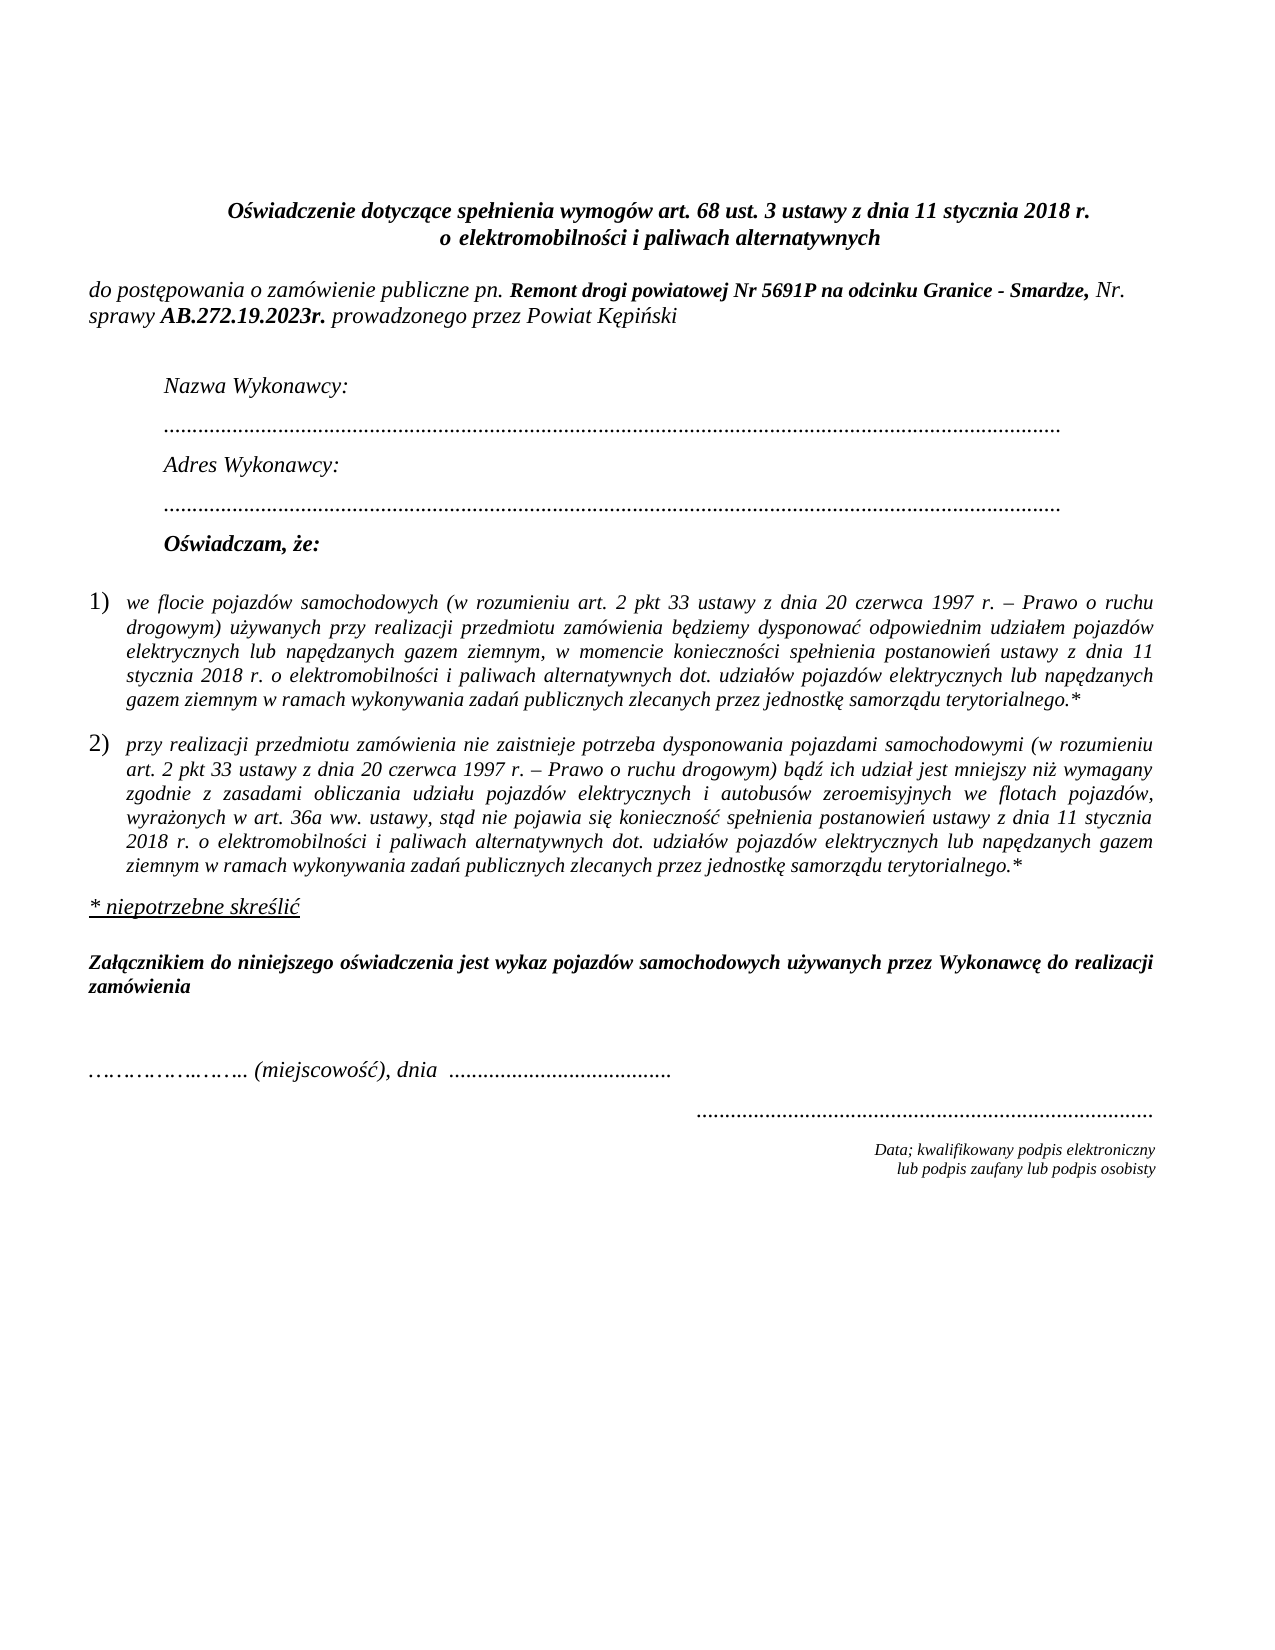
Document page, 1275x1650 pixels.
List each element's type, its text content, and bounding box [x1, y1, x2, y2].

text do postępowania o zamówienie publiczne pn. Remont drogi powiatowej Nr 5691P na odcinku Granice - Smardze, Nr. sprawy AB.272.19.2023r. prowadzonego przez Powiat Kępiński [89, 276, 1157, 329]
text Oświadczam, że: [164, 530, 1157, 556]
text lub podpis zaufany lub podpis osobisty [89, 1159, 1157, 1178]
list przy realizacji przedmiotu zamówienia nie zaistnieje potrzeba dysponowania pojazdami samochodowymi (w rozumieniu art. 2 pkt 33 ustawy z dnia 20 czerwca 1997 r. – Prawo o ruchu drogowym) bądź ich udział jest mniejszy niż wymagany zgodnie z zasadami obliczania udziału pojazdów elektrycznych i autobusów zeroemisyjnych we flotach pojazdów, wyrażonych w art. 36a ww. ustawy, stąd nie pojawia się konieczność spełnienia postanowień ustawy z dnia 11 stycznia 2018 r. o elektromobilności i paliwach alternatywnych dot. udziałów pojazdów elektrycznych lub napędzanych gazem ziemnym w ramach wykonywania zadań publicznych zlecanych przez jednostkę samorządu terytorialnego.* [89, 728, 1157, 877]
text Data; kwalifikowany podpis elektroniczny [89, 1139, 1157, 1159]
text ............................................................................................................................................................. [164, 490, 1157, 517]
text ............................................................................................................................................................. [164, 411, 1157, 438]
text Nazwa Wykonawcy: [164, 372, 1157, 398]
text Załącznikiem do niniejszego oświadczenia jest wykaz pojazdów samochodowych używanych przez Wykonawcę do realizacji zamówienia [89, 949, 1157, 998]
list we flocie pojazdów samochodowych (w rozumieniu art. 2 pkt 33 ustawy z dnia 20 czerwca 1997 r. – Prawo o ruchu drogowym) używanych przy realizacji przedmiotu zamówienia będziemy dysponować odpowiednim udziałem pojazdów elektrycznych lub napędzanych gazem ziemnym, w momencie konieczności spełnienia postanowień ustawy z dnia 11 stycznia 2018 r. o elektromobilności i paliwach alternatywnych dot. udziałów pojazdów elektrycznych lub napędzanych gazem ziemnym w ramach wykonywania zadań publicznych zlecanych przez jednostkę samorządu terytorialnego.* [89, 586, 1157, 711]
text …………….…….. (miejscowość), dnia ....................................... [89, 1056, 1157, 1083]
text ................................................................................ [605, 1097, 1157, 1123]
text Oświadczenie dotyczące spełnienia wymogów art. 68 ust. 3 ustawy z dnia 11 stycznia 2018 r. o elektromobilności i paliwach alternatywnych [164, 197, 1157, 250]
text Adres Wykonawcy: [164, 451, 1157, 477]
text * niepotrzebne skreślić [89, 893, 1157, 920]
